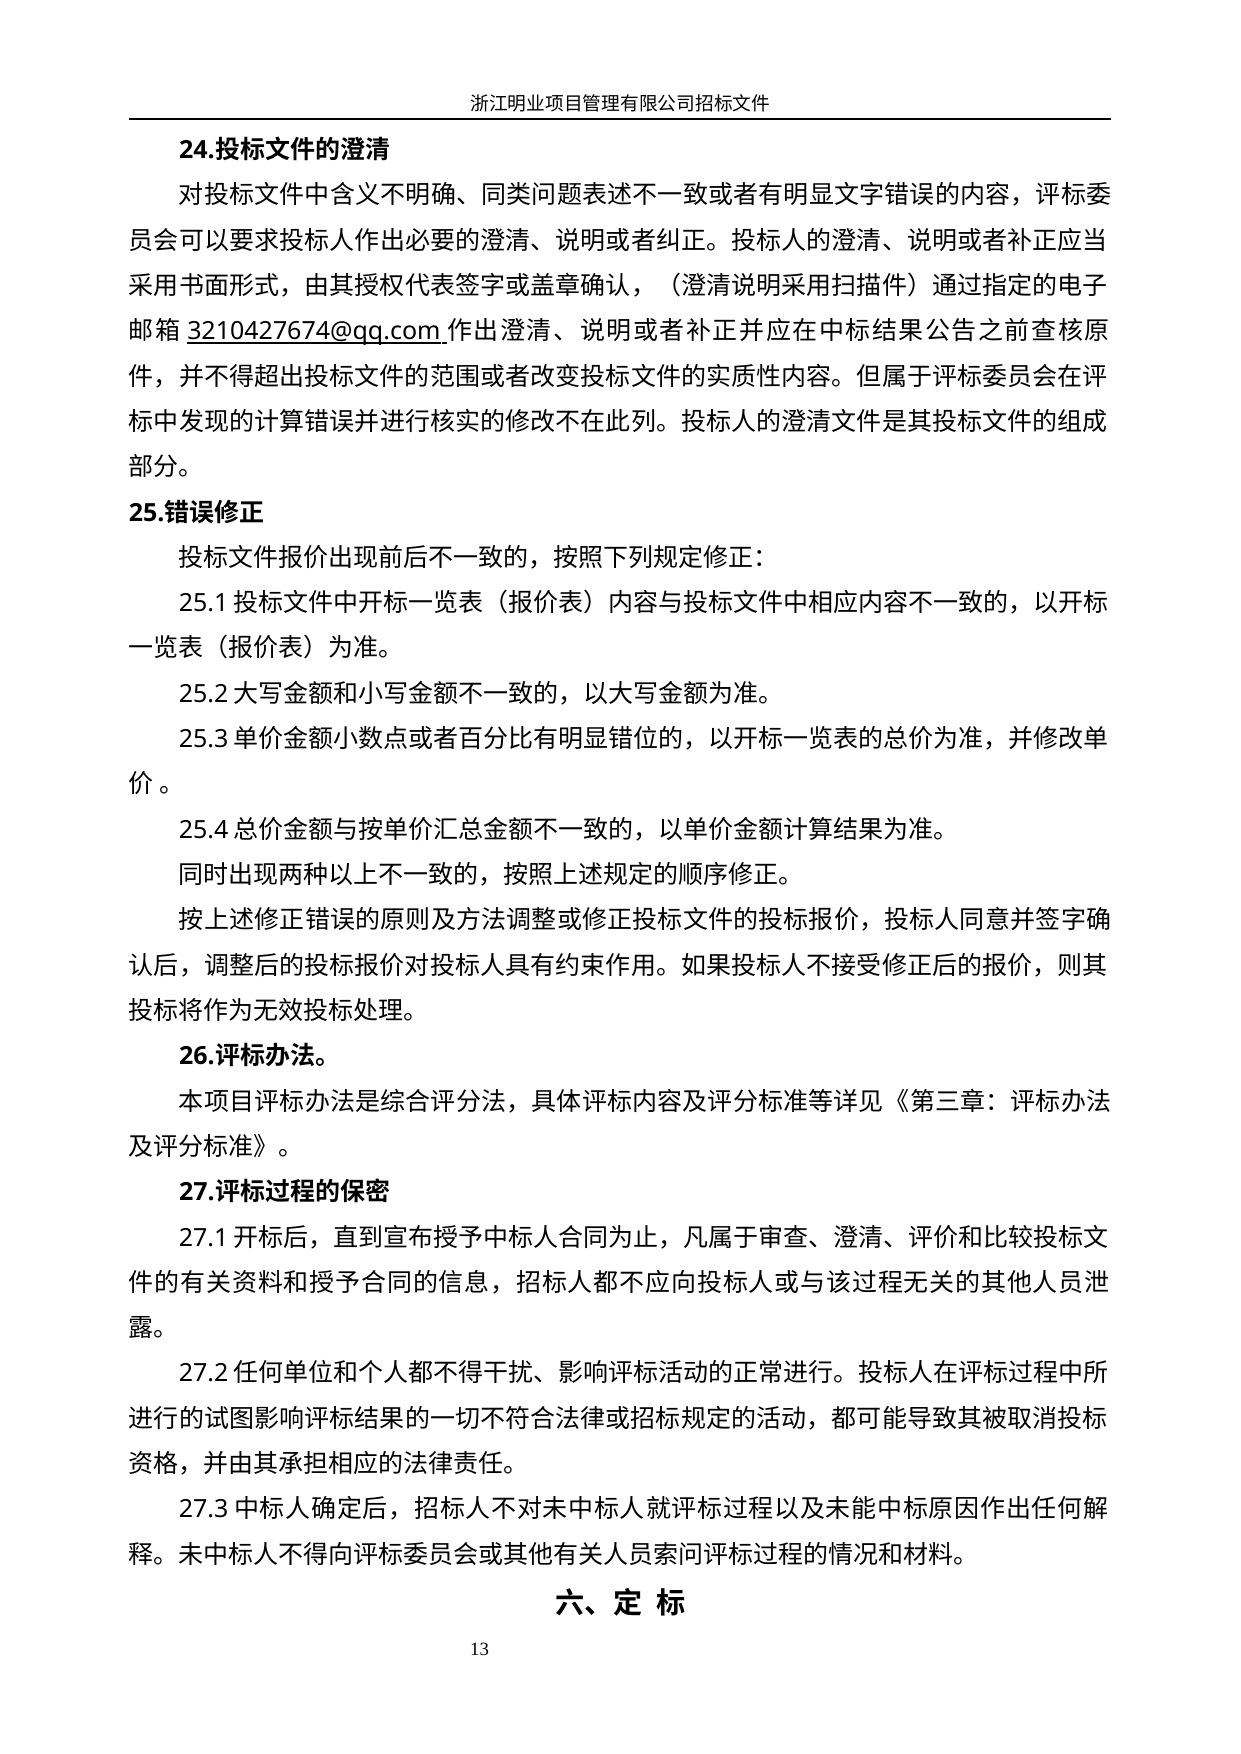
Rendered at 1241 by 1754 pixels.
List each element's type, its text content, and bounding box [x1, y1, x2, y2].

text 27.1开标后，直到宣布授予中标人合同为止，凡属于审查、澄清、评价和比较投标文件的有关资料和授予合同的信息，招标人都不应向投标人或与该过程无关的其他人员泄露。 [129, 1217, 1111, 1344]
text 24.投标文件的澄清 [129, 129, 1111, 166]
text 投标文件报价出现前后不一致的，按照下列规定修正： [129, 537, 1111, 573]
text 26.评标办法。 [129, 1036, 1111, 1072]
text 27.2任何单位和个人都不得干扰、影响评标活动的正常进行。投标人在评标过程中所进行的试图影响评标结果的一切不符合法律或招标规定的活动，都可能导致其被取消投标资格，并由其承担相应的法律责任。 [129, 1353, 1111, 1480]
text 同时出现两种以上不一致的，按照上述规定的顺序修正。 [129, 854, 1111, 891]
text 对投标文件中含义不明确、同类问题表述不一致或者有明显文字错误的内容，评标委员会可以要求投标人作出必要的澄清、说明或者纠正。投标人的澄清、说明或者补正应当采用书面形式，由其授权代表签字或盖章确认，（澄清说明采用扫描件）通过指定的电子邮箱3210427674@qq.com作出澄清、说明或者补正并应在中标结果公告之前查核原件，并不得超出投标文件的范围或者改变投标文件的实质性内容。但属于评标委员会在评标中发现的计算错误并进行核实的修改不在此列。投标人的澄清文件是其投标文件的组成部分。 [129, 175, 1111, 483]
text 25.2大写金额和小写金额不一致的，以大写金额为准。 [129, 673, 1111, 709]
text 25.3单价金额小数点或者百分比有明显错位的，以开标一览表的总价为准，并修改单价 。 [129, 718, 1111, 800]
text 本项目评标办法是综合评分法，具体评标内容及评分标准等详见《第三章：评标办法及评分标准》。 [129, 1081, 1111, 1163]
text 25.错误修正 [129, 492, 1111, 528]
text 六、定 标 [129, 1579, 1111, 1622]
text 25.1投标文件中开标一览表（报价表）内容与投标文件中相应内容不一致的，以开标一览表（报价表）为准。 [129, 583, 1111, 664]
text 27.3中标人确定后，招标人不对未中标人就评标过程以及未能中标原因作出任何解释。未中标人不得向评标委员会或其他有关人员索问评标过程的情况和材料。 [129, 1489, 1111, 1570]
text 按上述修正错误的原则及方法调整或修正投标文件的投标报价，投标人同意并签字确认后，调整后的投标报价对投标人具有约束作用。如果投标人不接受修正后的报价，则其投标将作为无效投标处理。 [129, 900, 1111, 1027]
text 27.评标过程的保密 [129, 1172, 1111, 1208]
text 25.4总价金额与按单价汇总金额不一致的，以单价金额计算结果为准。 [129, 809, 1111, 845]
